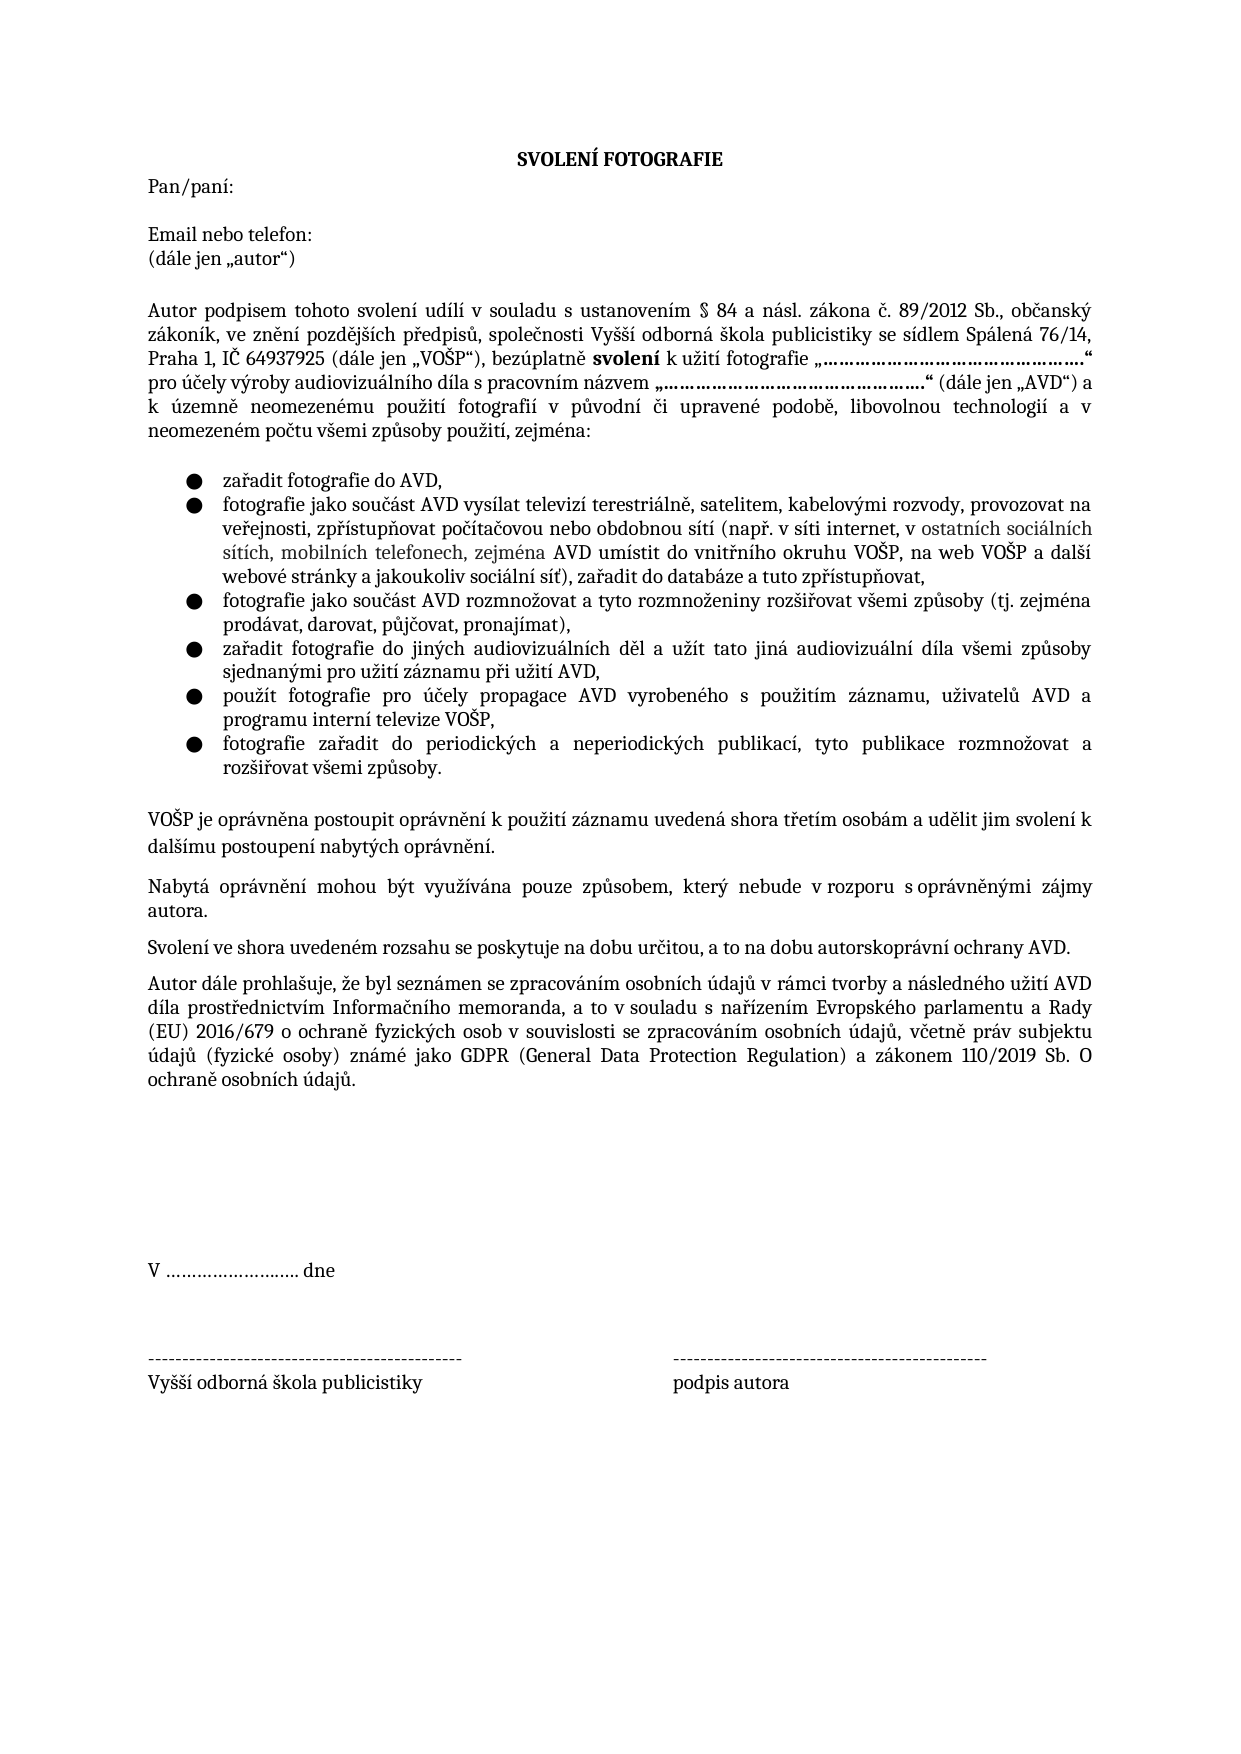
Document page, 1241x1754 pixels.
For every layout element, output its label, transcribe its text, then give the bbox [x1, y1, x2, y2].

list zařadit fotografie do AVD, [185, 468, 1093, 492]
list zařadit fotografie do jiných audiovizuálních děl a užít tato jiná audiovizuální díla všemi způsoby sjednanými pro užití záznamu při užití AVD, [185, 636, 1093, 684]
list fotografie jako součást AVD rozmnožovat a tyto rozmnoženiny rozšiřovat všemi způsoby (tj. zejména prodávat, darovat, půjčovat, pronajímat), [185, 588, 1093, 636]
list fotografie jako součást AVD vysílat televizí terestriálně, satelitem, kabelovými rozvody, provozovat na veřejnosti, zpřístupňovat počítačovou nebo obdobnou sítí (např. v síti internet, v ostatních sociálních sítích, mobilních telefonech, zejména AVD umístit do vnitřního okruhu VOŠP, na web VOŠP a další webové stránky a jakoukoliv sociální síť), zařadit do databáze a tuto zpřístupňovat, [185, 492, 1093, 588]
list fotografie zařadit do periodických a neperiodických publikací, tyto publikace rozmnožovat a rozšiřovat všemi způsoby. [185, 732, 1093, 780]
text VOŠP je oprávněna postoupit oprávnění k použití záznamu uvedená shora třetím osobám a udělit jim svolení k dalšímu postoupení nabytých oprávnění. [148, 807, 1093, 859]
text Autor dále prohlašuje, že byl seznámen se zpracováním osobních údajů v rámci tvorby a následného užití AVD díla prostřednictvím Informačního memoranda, a to v souladu s nařízením Evropského parlamentu a Rady (EU) 2016/679 o ochraně fyzických osob v souvislosti se zpracováním osobních údajů, včetně práv subjektu údajů (fyzické osoby) známé jako GDPR (General Data Protection Regulation) a zákonem 110/2019 Sb. O ochraně osobních údajů. [148, 972, 1093, 1092]
text Svolení ve shora uvedeném rozsahu se poskytuje na dobu určitou, a to na dobu autorskoprávní ochrany AVD. [148, 935, 1093, 959]
text Pan/paní: [148, 175, 1093, 199]
text ---------------------------------------------- ---------------------------------------------- [148, 1346, 1093, 1370]
text Nabytá oprávnění mohou být využívána pouze způsobem, který nebude v rozporu s oprávněnými zájmy autora. [148, 875, 1093, 923]
list použít fotografie pro účely propagace AVD vyrobeného s použitím záznamu, uživatelů AVD a programu interní televize VOŠP, [185, 684, 1093, 732]
text Vyšší odborná škola publicistiky podpis autora [148, 1370, 1093, 1394]
text V ………………….…. dne [148, 1259, 1093, 1283]
text Email nebo telefon: [148, 223, 1093, 247]
text Autor podpisem tohoto svolení udílí v souladu s ustanovením § 84 a násl. zákona č. 89/2012 Sb., občanský zákoník, ve znění pozdějších předpisů, společnosti Vyšší odborná škola publicistiky se sídlem Spálená 76/14, Praha 1, IČ 64937925 (dále jen „VOŠP“), bezúplatně svolení k užití fotografie „………………………………………….“ pro účely výroby audiovizuálního díla s pracovním názvem „………………………………………….“ (dále jen „AVD“) a k územně neomezenému použití fotografií v původní či upravené podobě, libovolnou technologií a v neomezeném počtu všemi způsoby použití, zejména: [148, 298, 1093, 442]
text SVOLENÍ FOTOGRAFIE [148, 148, 1093, 172]
text (dále jen „autor“) [148, 247, 1093, 271]
